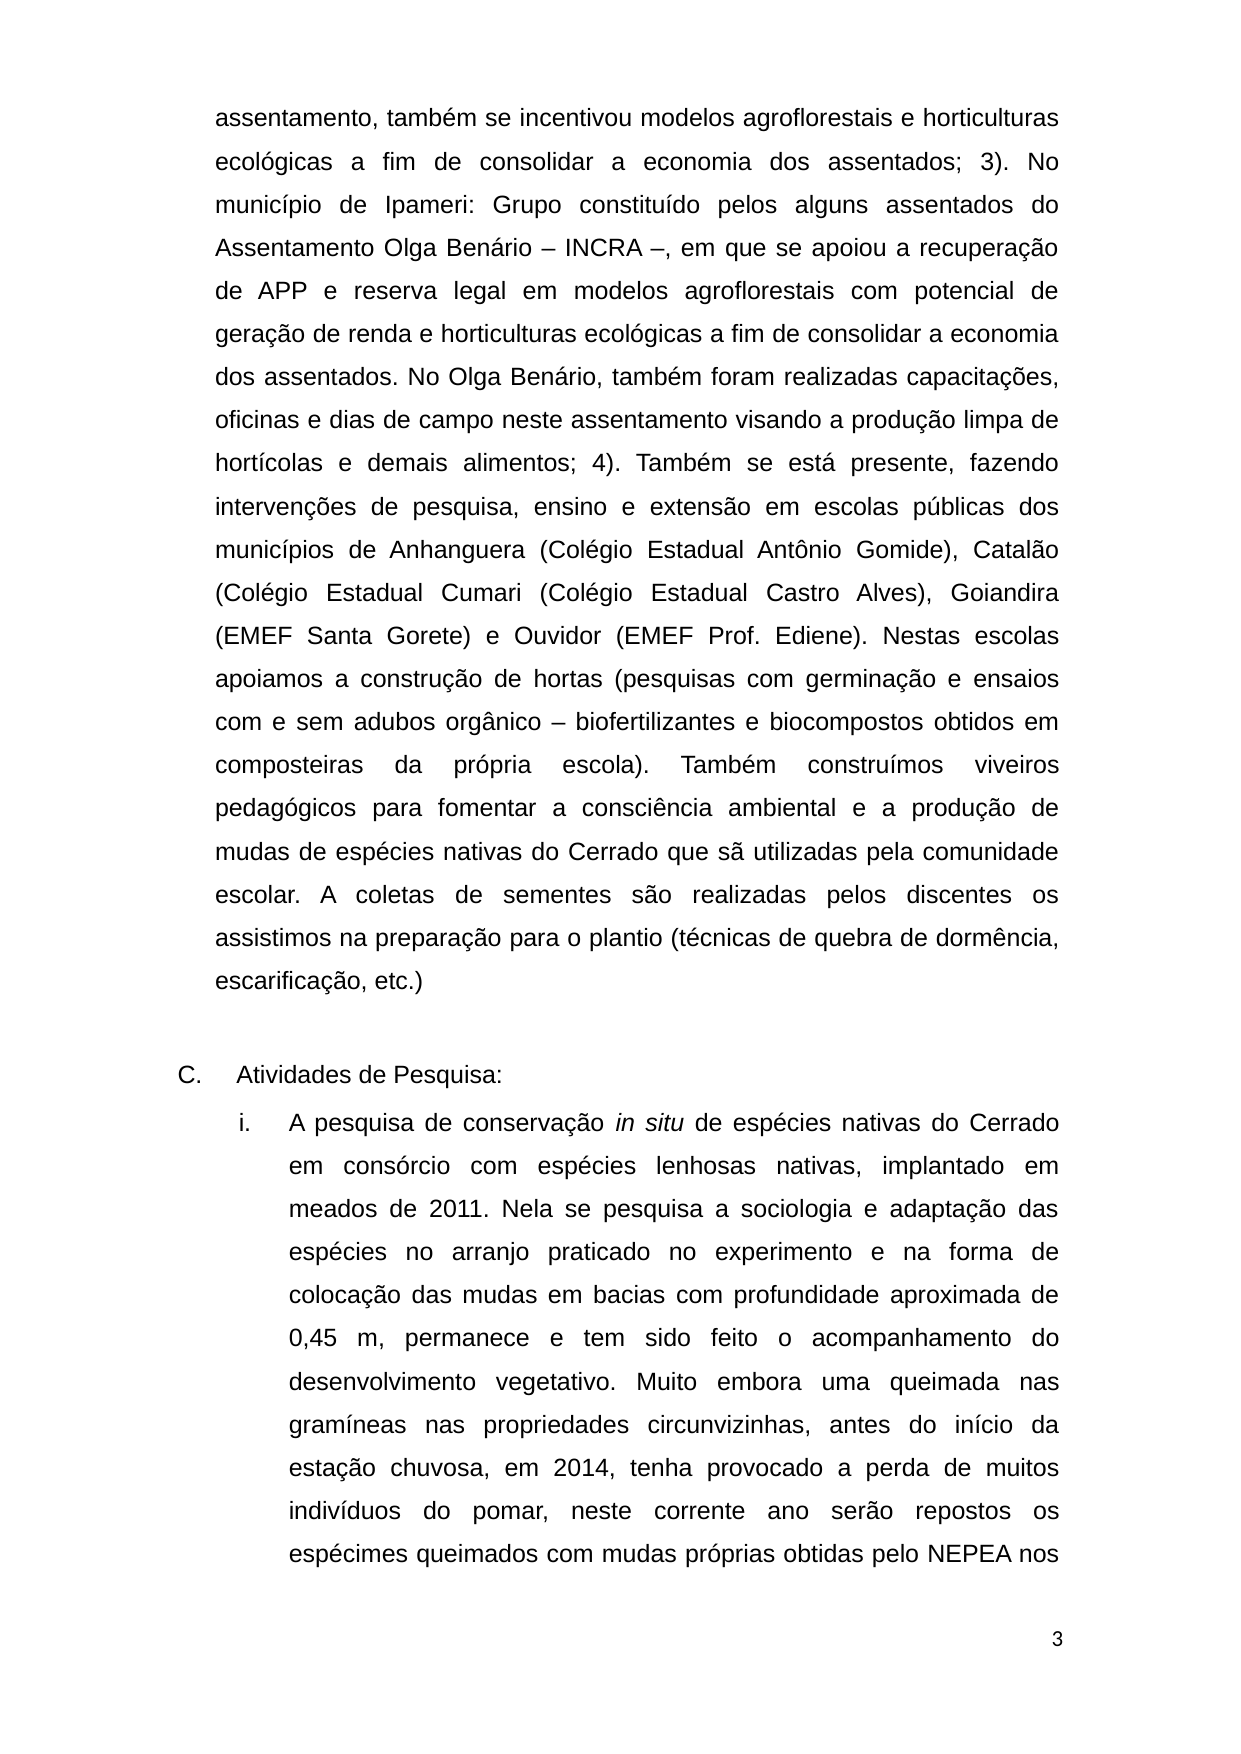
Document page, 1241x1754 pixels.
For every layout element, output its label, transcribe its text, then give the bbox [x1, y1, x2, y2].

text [215, 103, 1060, 995]
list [251, 1108, 1060, 1568]
list Atividades de Pesquisa: [177, 1061, 1060, 1089]
